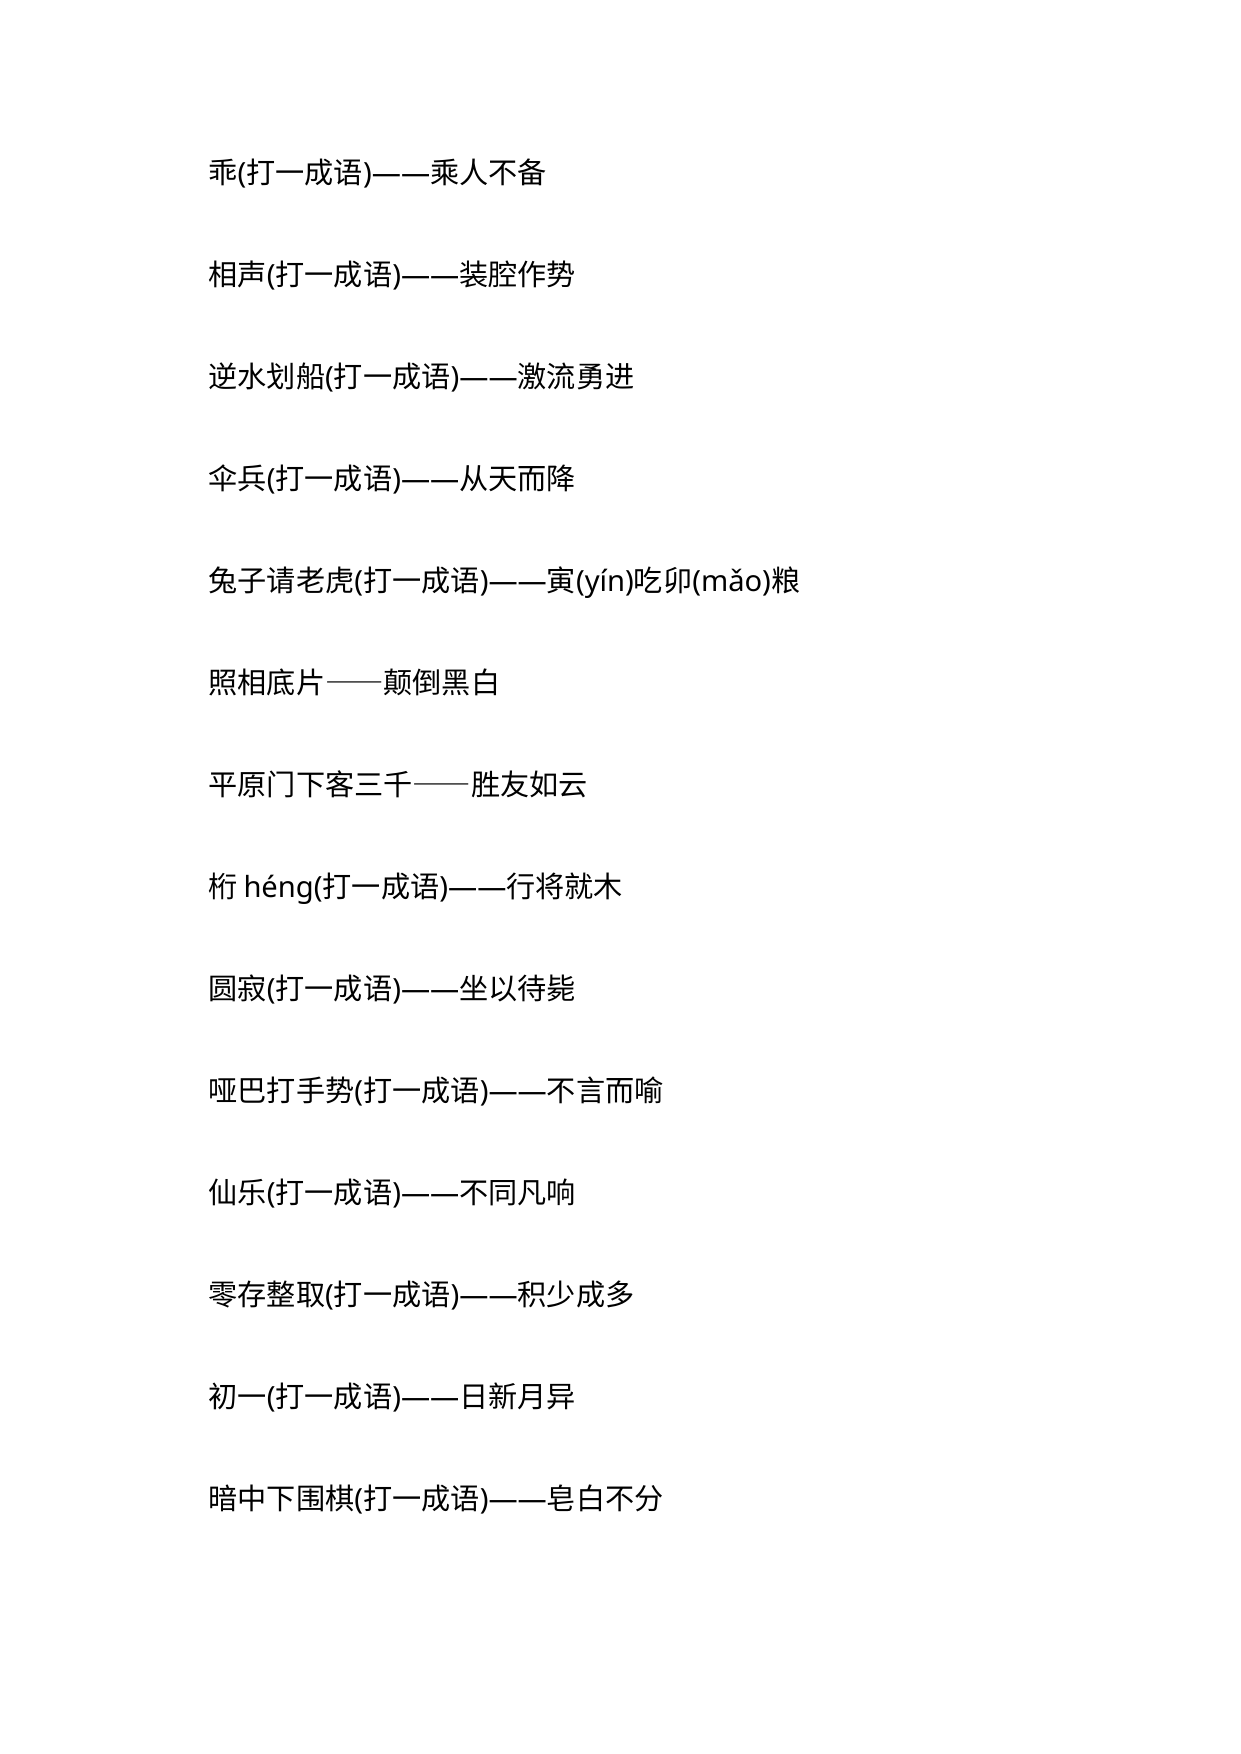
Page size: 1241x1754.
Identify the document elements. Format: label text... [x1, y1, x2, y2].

text 乖(打一成语)——乘人不备 [150, 150, 1090, 192]
text 逆水划船(打一成语)——激流勇进 [150, 354, 1090, 396]
text 兔子请老虎(打一成语)——寅(yín)吃卯(mǎo)粮 [150, 558, 1090, 600]
text 相声(打一成语)——装腔作势 [150, 252, 1090, 294]
text 平原门下客三千——胜友如云 [150, 762, 1090, 804]
text 零存整取(打一成语)——积少成多 [150, 1271, 1090, 1314]
text 桁héng(打一成语)——行将就木 [150, 863, 1090, 906]
text 暗中下围棋(打一成语)——皂白不分 [150, 1475, 1090, 1518]
text 初一(打一成语)——日新月异 [150, 1373, 1090, 1416]
text 照相底片——颠倒黑白 [150, 660, 1090, 702]
text 哑巴打手势(打一成语)——不言而喻 [150, 1067, 1090, 1110]
text 伞兵(打一成语)——从天而降 [150, 456, 1090, 498]
text 圆寂(打一成语)——坐以待毙 [150, 965, 1090, 1008]
text 仙乐(打一成语)——不同凡响 [150, 1169, 1090, 1212]
